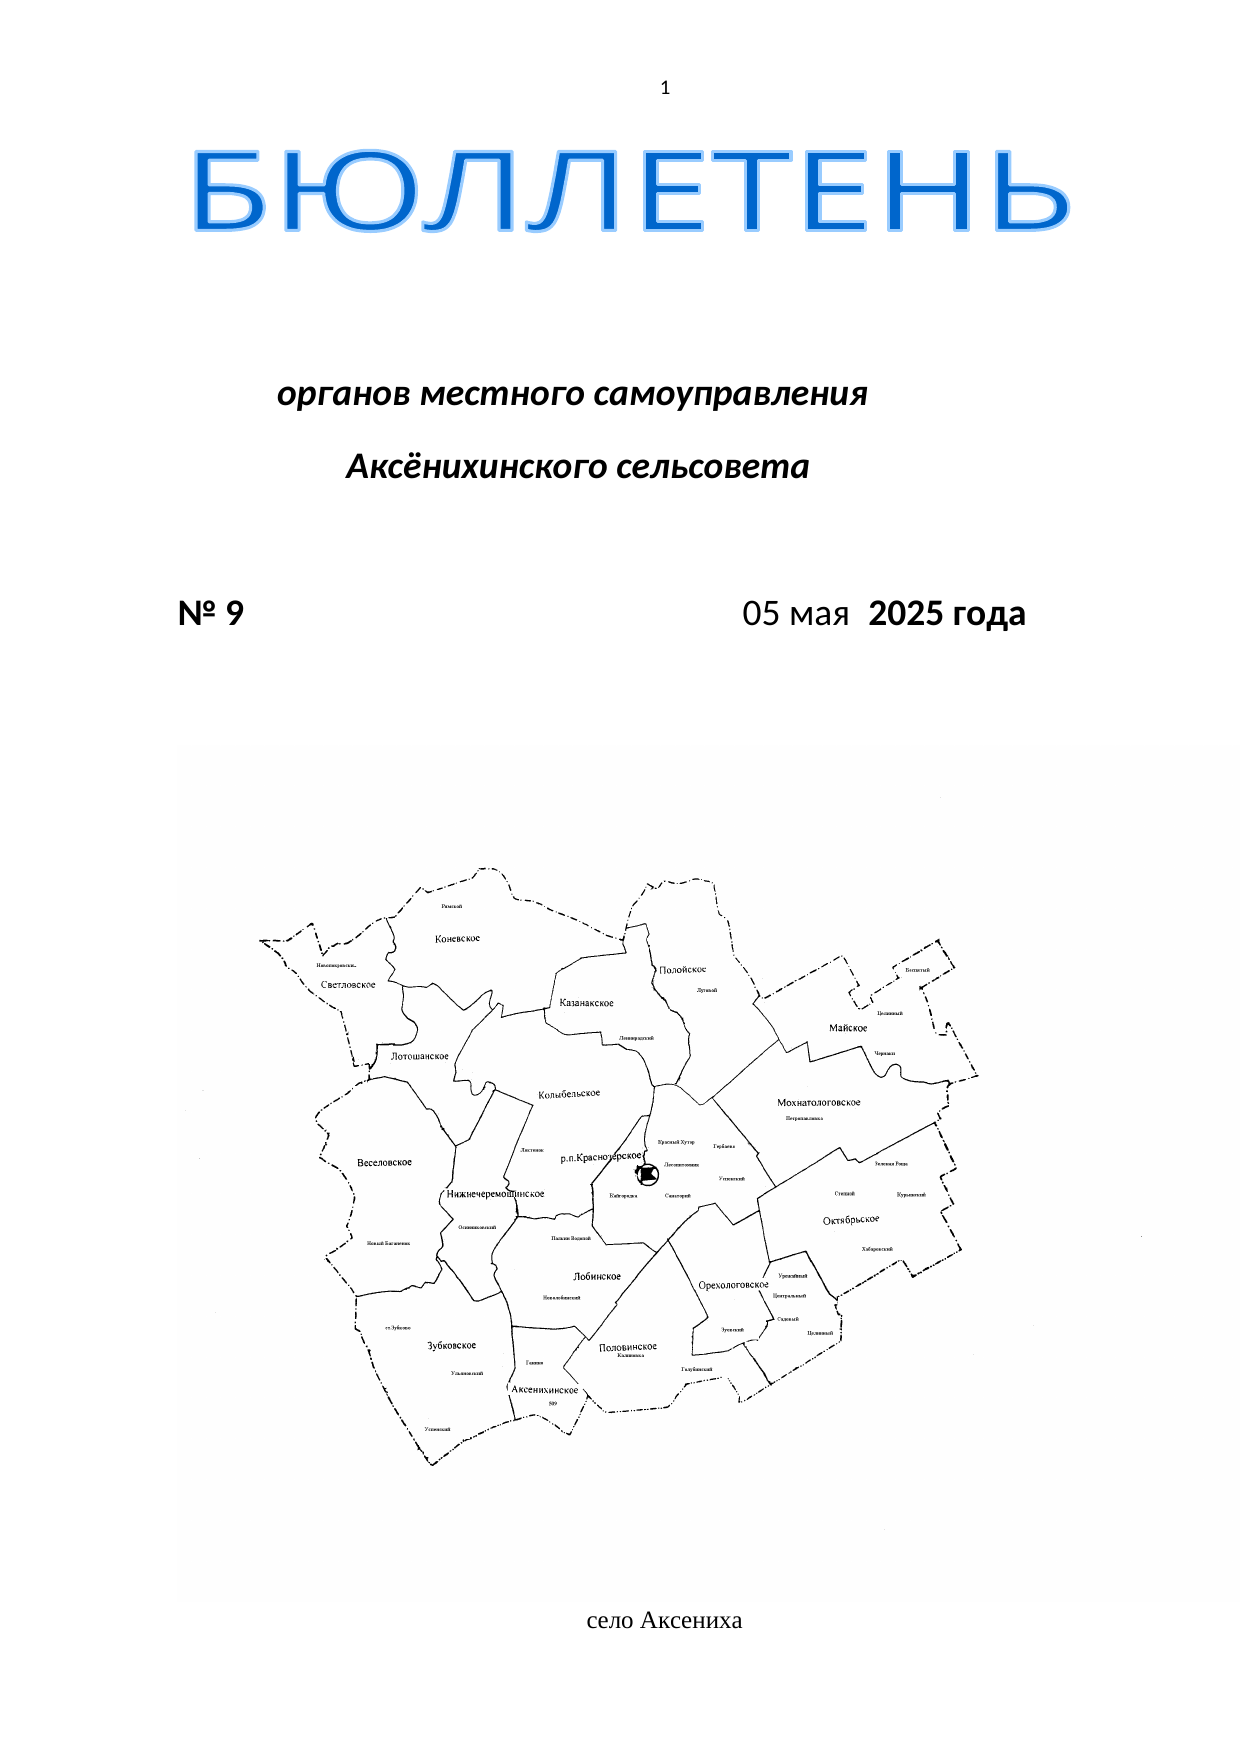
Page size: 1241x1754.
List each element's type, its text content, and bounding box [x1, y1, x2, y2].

text село Аксениха [177, 1602, 1152, 1634]
text Аксёнихинского сельсовета [177, 442, 1152, 488]
text № 9 05 мая 2025 года [177, 589, 1152, 667]
picture [177, 745, 1241, 1602]
text органов местного самоуправления [177, 368, 1152, 414]
